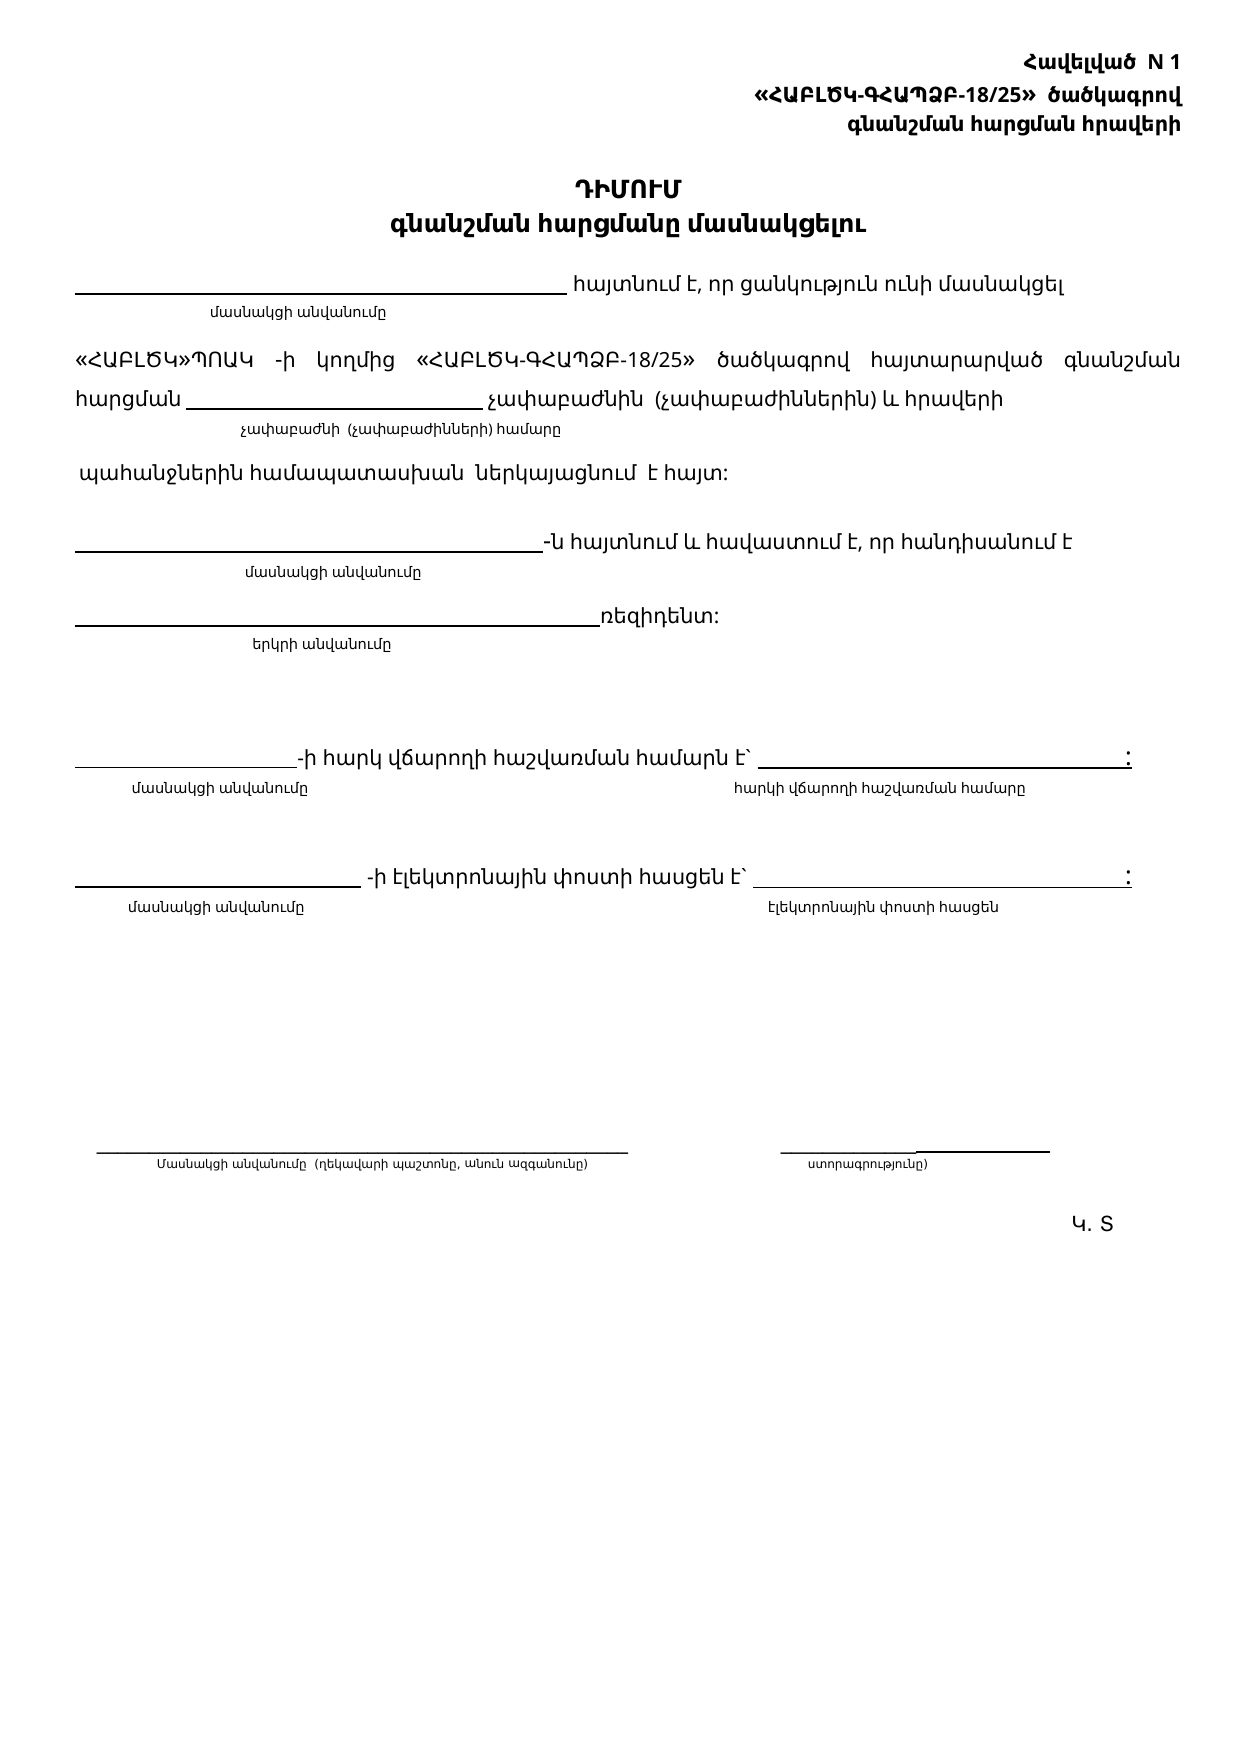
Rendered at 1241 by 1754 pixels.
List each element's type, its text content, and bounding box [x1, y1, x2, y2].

text գնանշման հարցման հրավերի [75, 109, 1181, 138]
text հայտնում է, որ ցանկություն ունի մասնակցել [75, 269, 1181, 297]
text պահանջներին համապատասխան ներկայացնում է հայտ: [75, 458, 1181, 486]
text մասնակցի անվանումը էլեկտրոնային փոստի հասցեն [75, 897, 1181, 931]
text -ի հարկ վճարողի հաշվառման համարն է` : [75, 738, 1181, 772]
text երկրի անվանումը [75, 633, 1181, 668]
subtitle գնանշման հարցմանը մասնակցելու [75, 206, 1181, 240]
text մասնակցի անվանումը հարկի վճարողի հաշվառման համարը [75, 777, 1181, 812]
text Հավելված N 1 [75, 47, 1181, 75]
text -ն հայտնում և հավաստում է, որ հանդիսանում է [75, 523, 1181, 557]
text Կ. Տ [75, 1212, 1181, 1236]
text ___________________________________________________ _____________ Մասնակցի անվանումը (ղեկավարի պաշտոնը, անուն ազգանունը) ստորագրությունը) [75, 1130, 1181, 1183]
text մասնակցի անվանումը [75, 302, 1181, 336]
text ԴԻՄՈՒՄ [75, 172, 1181, 206]
text մասնակցի անվանումը [75, 562, 1181, 596]
text «ՀԱԲԼԾԿ-ԳՀԱՊՁԲ-18/25» ծածկագրով [75, 75, 1181, 109]
text «ՀԱԲԼԾԿ»ՊՈԱԿ -ի կողմից «ՀԱԲԼԾԿ-ԳՀԱՊՁԲ-18/25» ծածկագրով հայտարարված գնանշման հարցման չափաբաժնին (չափաբաժիններին) և հրավերի [75, 341, 1181, 413]
text -ի էլեկտրոնային փոստի հասցեն է` : [75, 858, 1181, 892]
text ռեզիդենտ: [75, 601, 1181, 629]
text չափաբաժնի (չափաբաժինների) համարը [75, 418, 1181, 452]
